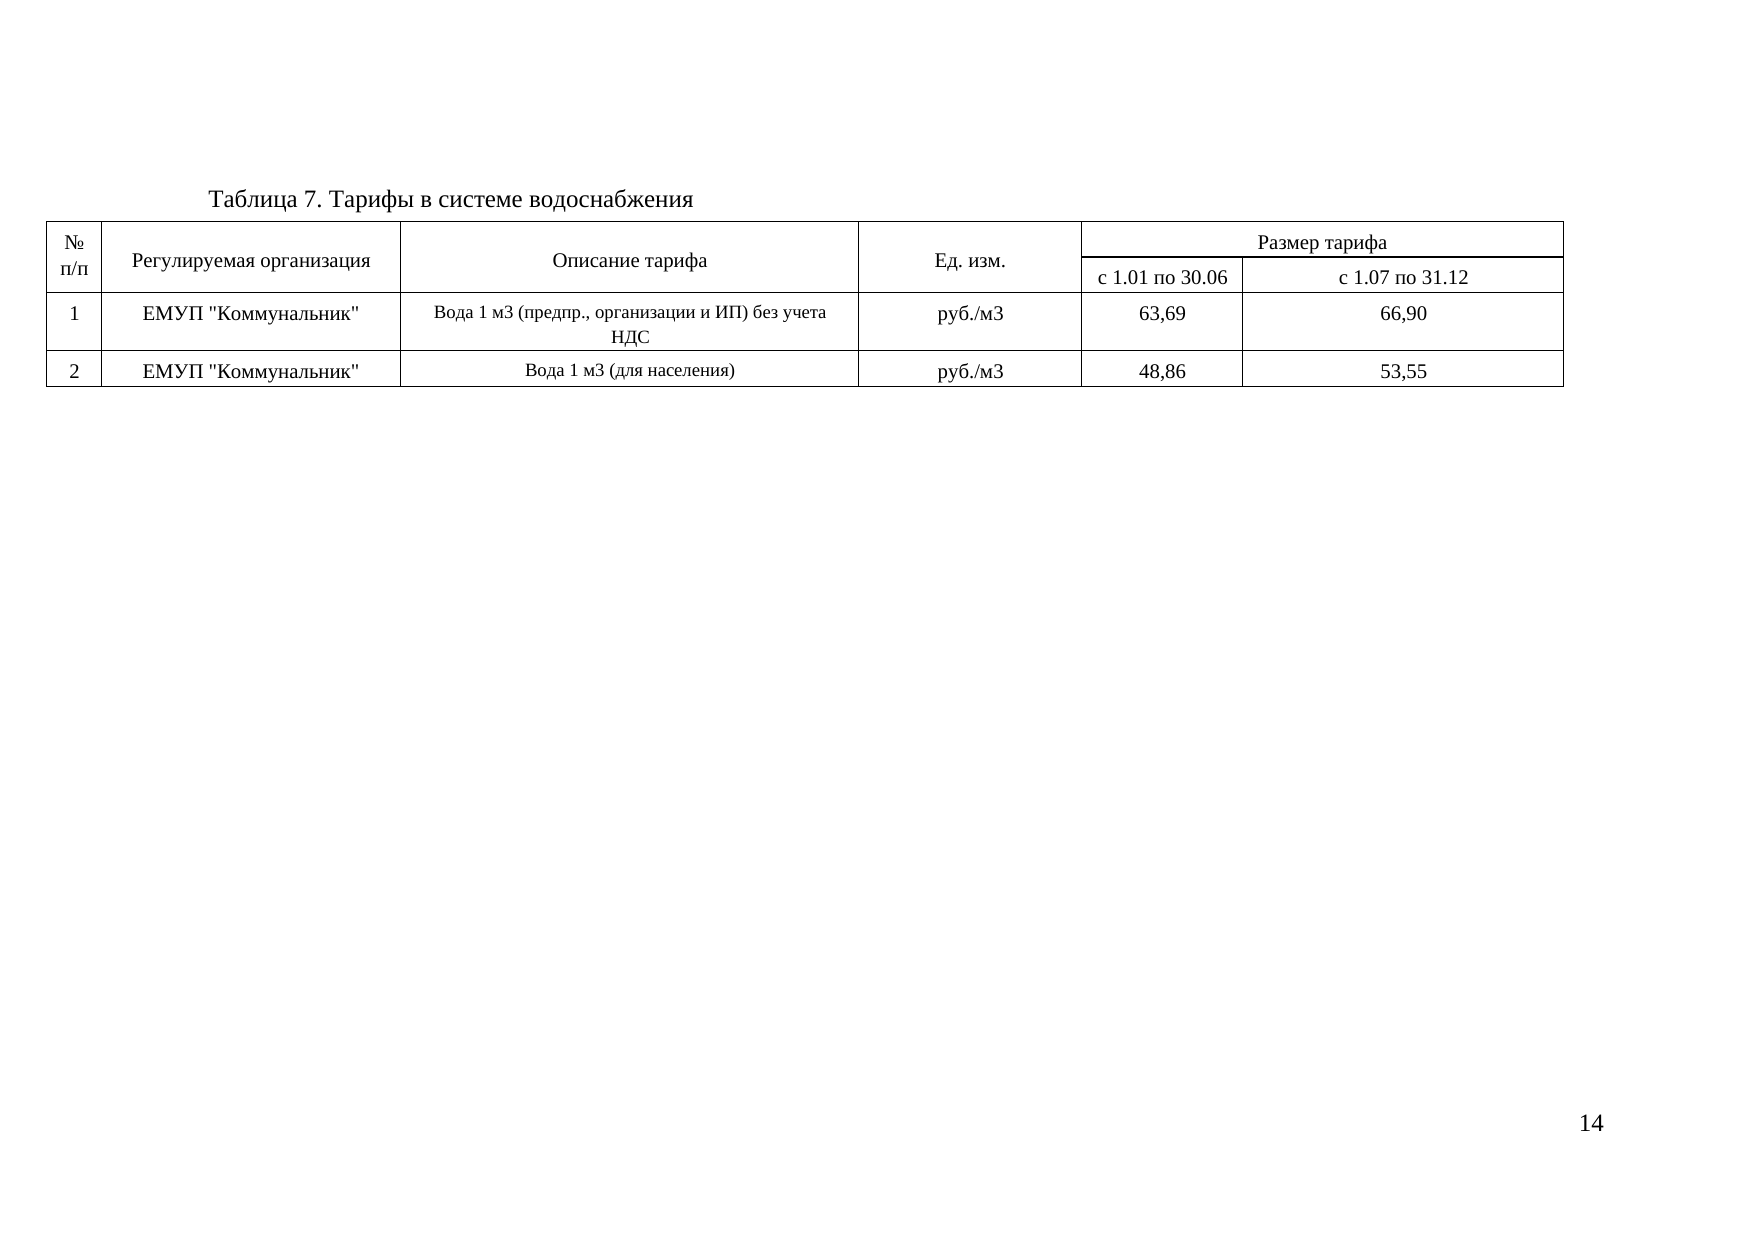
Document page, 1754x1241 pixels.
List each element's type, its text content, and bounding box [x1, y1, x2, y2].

table_cell руб./м3 [859, 351, 1081, 386]
table_header Описание тарифа [401, 222, 858, 292]
table_cell ЕМУП "Коммунальник" [102, 293, 400, 350]
table_header № п/п [47, 222, 101, 292]
text Таблица 7. Тарифы в системе водоснабжения [150, 184, 1604, 213]
table_cell с 1.01 по 30.06 [1082, 258, 1242, 292]
table_cell 66,90 [1243, 293, 1563, 350]
table_cell Вода 1 м3 (предпр., организации и ИП) без учета НДС [401, 293, 858, 350]
table_cell ЕМУП "Коммунальник" [102, 351, 400, 386]
table_cell 48,86 [1082, 351, 1242, 386]
table_cell 2 [47, 351, 101, 386]
table_cell 63,69 [1082, 293, 1242, 350]
table_cell 53,55 [1243, 351, 1563, 386]
table_header Размер тарифа [1082, 222, 1563, 256]
table_cell 1 [47, 293, 101, 350]
table_cell руб./м3 [859, 293, 1081, 350]
table_header Регулируемая организация [102, 222, 400, 292]
table_cell с 1.07 по 31.12 [1243, 258, 1563, 292]
table_header Ед. изм. [859, 222, 1081, 292]
table_cell Вода 1 м3 (для населения) [401, 351, 858, 386]
